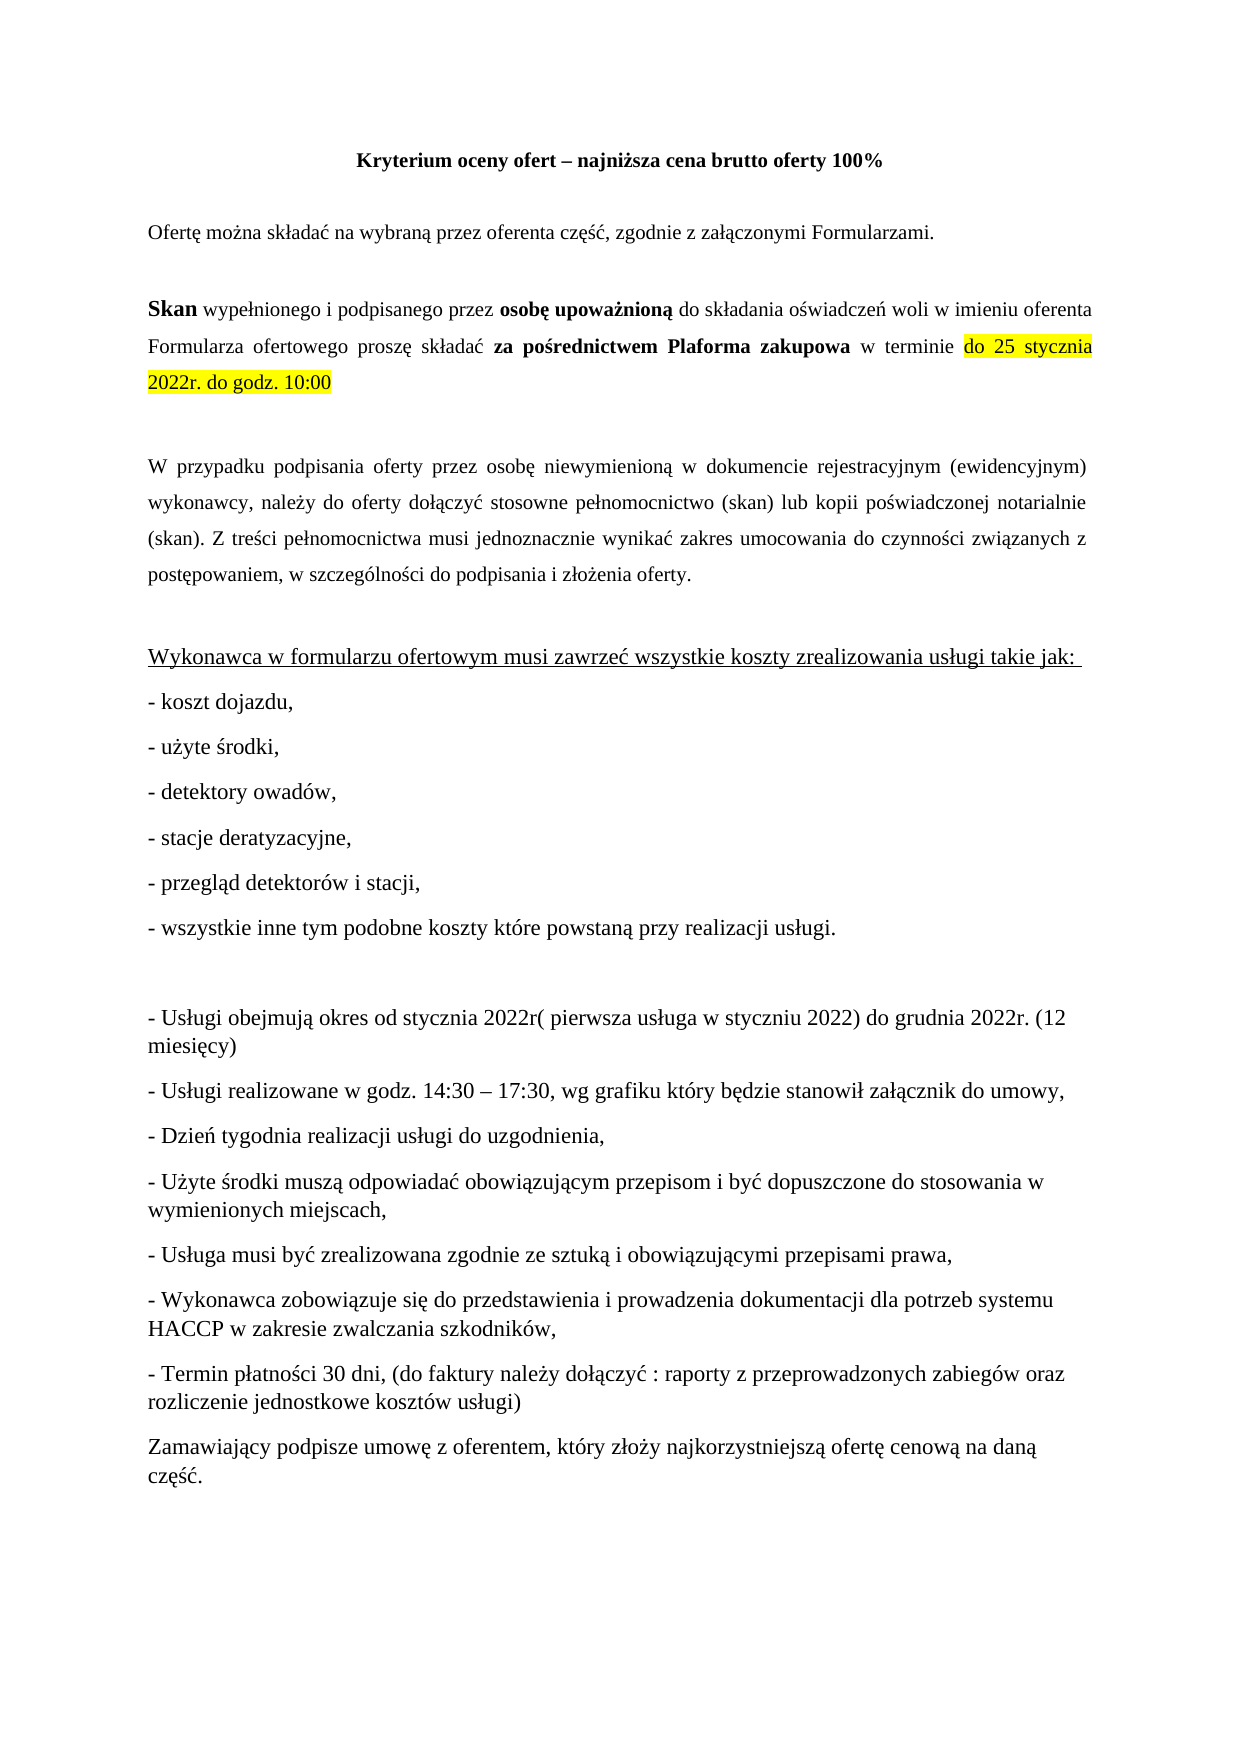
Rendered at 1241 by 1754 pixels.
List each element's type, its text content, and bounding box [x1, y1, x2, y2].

text - Użyte środki muszą odpowiadać obowiązującym przepisom i być dopuszczone do stosowania w wymienionych miejscach, [148, 1168, 1093, 1222]
text Zamawiający podpisze umowę z oferentem, który złoży najkorzystniejszą ofertę cenową na daną część. [148, 1433, 1093, 1488]
text Ofertę można składać na wybraną przez oferenta część, zgodnie z załączonymi Formularzami. [148, 220, 1093, 244]
text Kryterium oceny ofert – najniższa cena brutto oferty 100% [148, 148, 1093, 172]
text - przegląd detektorów i stacji, [148, 869, 1093, 895]
text - Usługa musi być zrealizowana zgodnie ze sztuką i obowiązującymi przepisami prawa, [148, 1241, 1093, 1268]
text - użyte środki, [148, 733, 1093, 760]
text - Usługi obejmują okres od stycznia 2022r( pierwsza usługa w styczniu 2022) do grudnia 2022r. (12 miesięcy) [148, 1004, 1093, 1059]
text - detektory owadów, [148, 778, 1093, 805]
text - koszt dojazdu, [148, 688, 1093, 714]
text - Termin płatności 30 dni, (do faktury należy dołączyć : raporty z przeprowadzonych zabiegów oraz rozliczenie jednostkowe kosztów usługi) [148, 1360, 1093, 1415]
text - Usługi realizowane w godz. 14:30 – 17:30, wg grafiku który będzie stanowił załącznik do umowy, [148, 1077, 1093, 1104]
text Wykonawca w formularzu ofertowym musi zawrzeć wszystkie koszty zrealizowania usługi takie jak: [148, 643, 1093, 669]
text - Wykonawca zobowiązuje się do przedstawienia i prowadzenia dokumentacji dla potrzeb systemu HACCP w zakresie zwalczania szkodników, [148, 1286, 1093, 1341]
text - stacje deratyzacyjne, [148, 823, 1093, 850]
text W przypadku podpisania oferty przez osobę niewymienioną w dokumencie rejestracyjnym (ewidencyjnym) wykonawcy, należy do oferty dołączyć stosowne pełnomocnictwo (skan) lub kopii poświadczonej notarialnie (skan). Z treści pełnomocnictwa musi jednoznacznie wynikać zakres umocowania do czynności związanych z postępowaniem, w szczególności do podpisania i złożenia oferty. [148, 454, 1087, 586]
text - wszystkie inne tym podobne koszty które powstaną przy realizacji usługi. [148, 914, 1093, 940]
text Skan wypełnionego i podpisanego przez osobę upoważnioną do składania oświadczeń woli w imieniu oferenta Formularza ofertowego proszę składać za pośrednictwem Plaforma zakupowa w terminie do 25 stycznia 2022r. do godz. 10:00 [148, 295, 1093, 394]
text - Dzień tygodnia realizacji usługi do uzgodnienia, [148, 1123, 1093, 1149]
